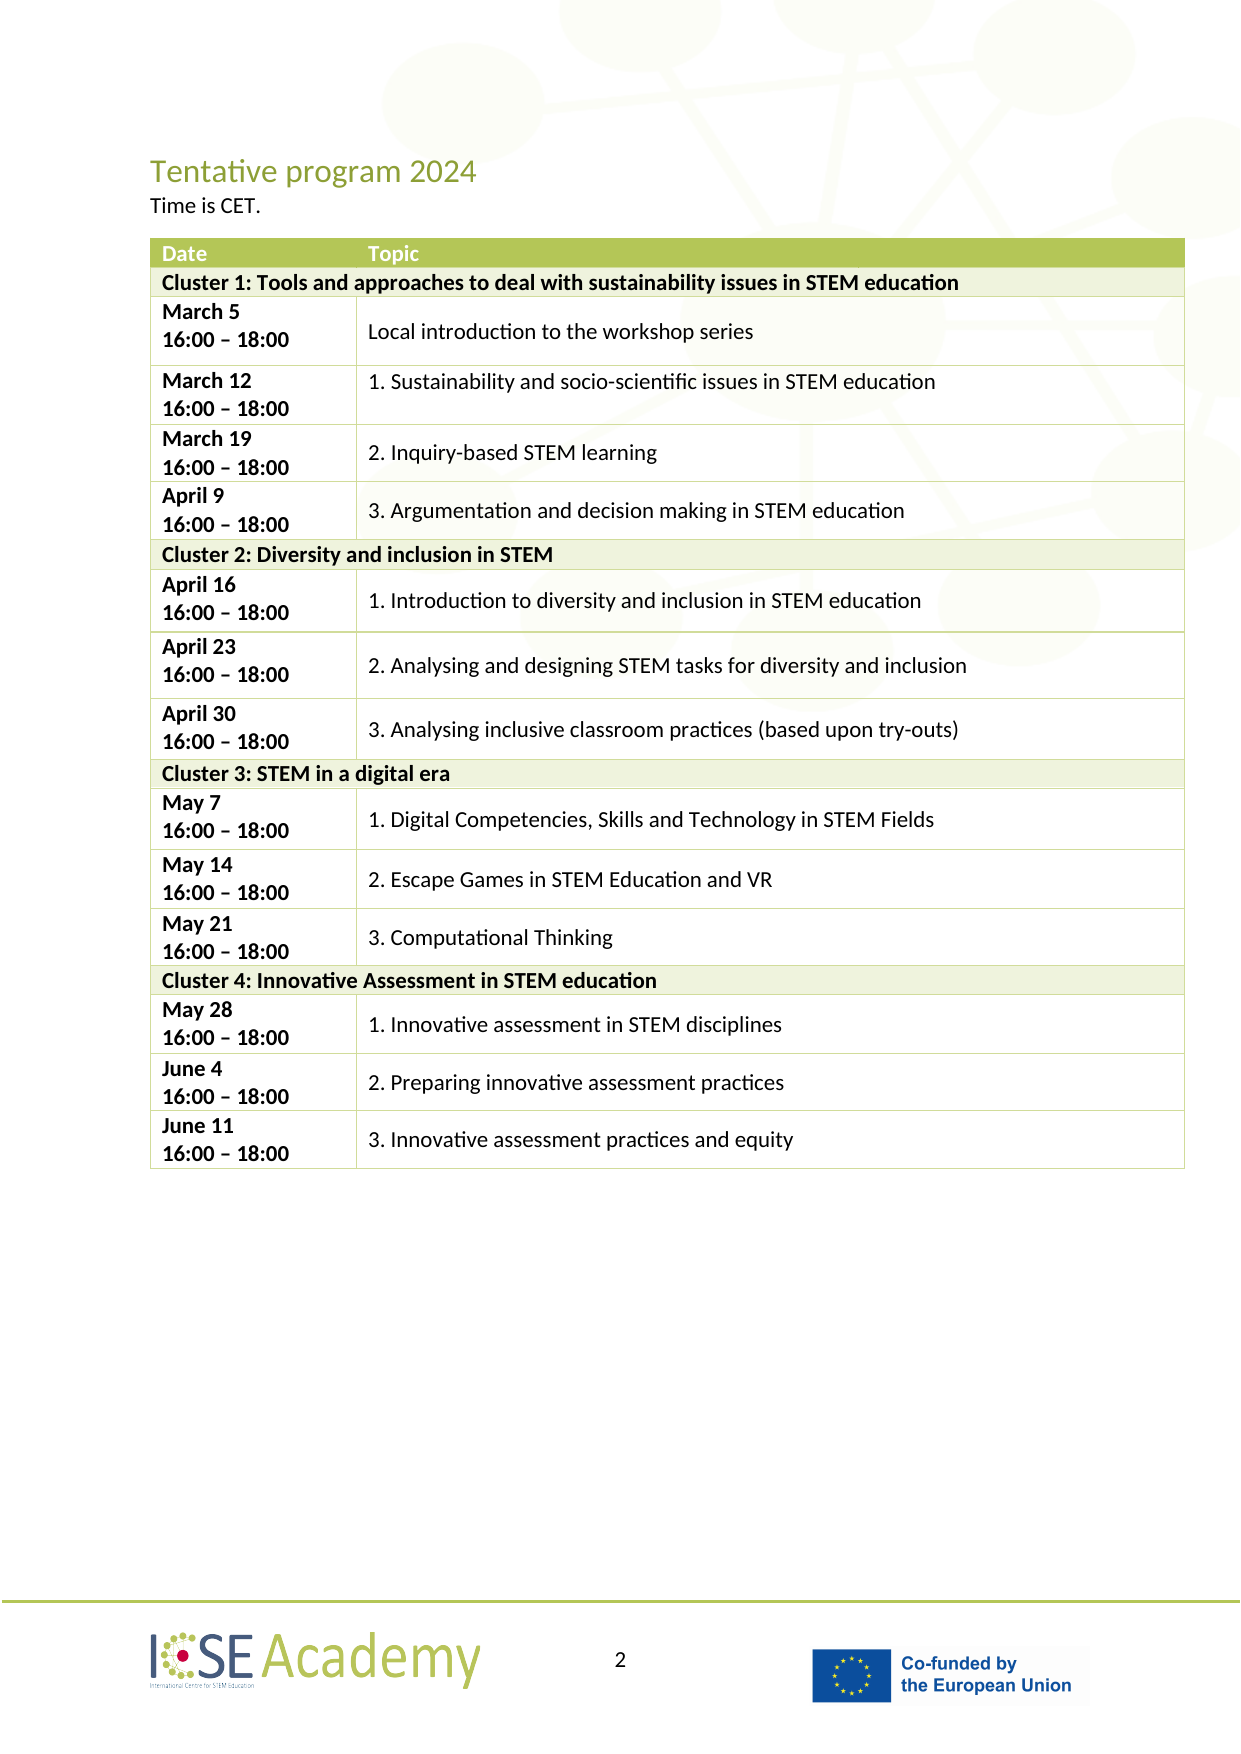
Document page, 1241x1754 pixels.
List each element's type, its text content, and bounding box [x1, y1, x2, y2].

subtitle Tentative program 2024 [150, 150, 1090, 191]
table_cell May 14 16:00 – 18:00 [151, 850, 356, 908]
table_cell May 7 16:00 – 18:00 [151, 789, 356, 849]
table_cell March 19 16:00 – 18:00 [151, 425, 356, 481]
table_cell 3. Analysing inclusive classroom practices (based upon try-outs) [357, 699, 1184, 758]
table_cell April 30 16:00 – 18:00 [151, 699, 356, 758]
table_cell April 16 16:00 – 18:00 [151, 570, 356, 631]
table_cell 3. Computational Thinking [357, 909, 1184, 965]
table_cell Cluster 3: STEM in a digital era [151, 760, 1184, 787]
table_cell 2. Preparing innovative assessment practices [357, 1054, 1184, 1110]
table_cell 1. Innovative assessment in STEM disciplines [357, 995, 1184, 1053]
table_cell April 9 16:00 – 18:00 [151, 482, 356, 539]
table_cell 2. Analysing and designing STEM tasks for diversity and inclusion [357, 633, 1184, 698]
table_cell Cluster 4: Innovative Assessment in STEM education [151, 966, 1184, 994]
table_cell March 12 16:00 – 18:00 [151, 366, 356, 423]
table_cell June 4 16:00 – 18:00 [151, 1054, 356, 1110]
table_cell 3. Innovative assessment practices and equity [357, 1111, 1184, 1167]
table_cell 1. Sustainability and socio-scientific issues in STEM education [357, 366, 1184, 423]
table_header [859, 239, 1184, 267]
text Time is CET. [150, 191, 1090, 219]
table_header Date [151, 239, 356, 267]
table_cell 1. Digital Competencies, Skills and Technology in STEM Fields [357, 789, 1184, 849]
table_cell April 23 16:00 – 18:00 [151, 633, 356, 698]
table_cell 2. Inquiry-based STEM learning [357, 425, 1184, 481]
table_cell May 21 16:00 – 18:00 [151, 909, 356, 965]
table_cell Cluster 2: Diversity and inclusion in STEM [151, 540, 1184, 569]
table_cell March 5 16:00 – 18:00 [151, 297, 356, 365]
table_cell June 11 16:00 – 18:00 [151, 1111, 356, 1167]
picture [809, 1646, 1091, 1706]
table_cell Cluster 1: Tools and approaches to deal with sustainability issues in STEM education [151, 268, 1184, 296]
table_cell Local introduction to the workshop series [357, 297, 1184, 365]
table_cell 1. Introduction to diversity and inclusion in STEM education [357, 570, 1184, 631]
table_cell 2. Escape Games in STEM Education and VR [357, 850, 1184, 908]
table_cell May 28 16:00 – 18:00 [151, 995, 356, 1053]
table_cell 3. Argumentation and decision making in STEM education [357, 482, 1184, 539]
picture [150, 1632, 481, 1689]
table_header Topic [357, 239, 858, 267]
